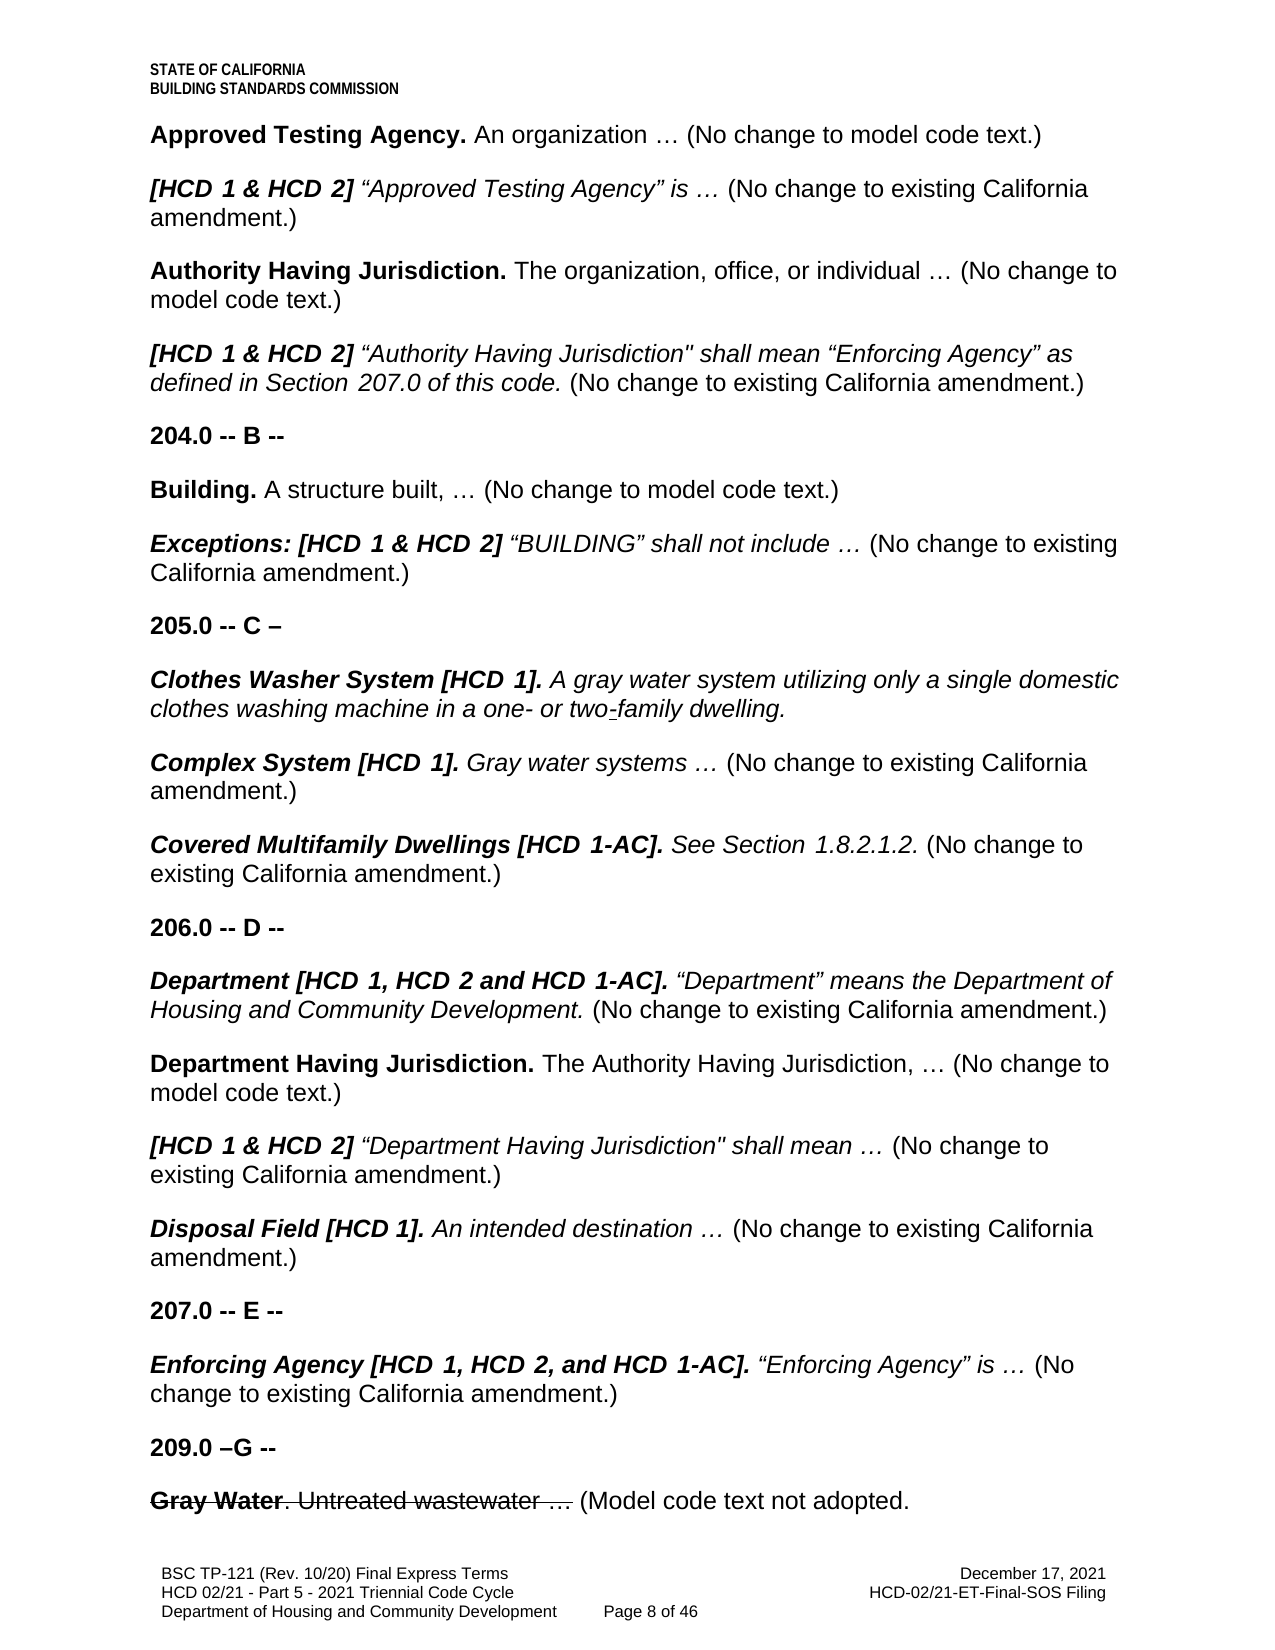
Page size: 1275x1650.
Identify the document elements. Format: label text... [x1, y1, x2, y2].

text 207.0 -- E -- [150, 1296, 1125, 1325]
text Disposal Field [HCD 1]. An intended destination … (No change to existing California amendment.) [150, 1214, 1125, 1271]
text Building. A structure built, … (No change to model code text.) [150, 475, 1125, 504]
text Exceptions: [HCD 1 & HCD 2] “BUILDING” shall not include … (No change to existing California amendment.) [150, 529, 1125, 586]
text Enforcing Agency [HCD 1, HCD 2, and HCD 1-AC]. “Enforcing Agency” is … (No change to existing California amendment.) [150, 1350, 1125, 1407]
text Clothes Washer System [HCD 1]. A gray water system utilizing only a single domestic clothes washing machine in a one- or two-family dwelling. [150, 665, 1125, 722]
text [HCD 1 & HCD 2] “Authority Having Jurisdiction" shall mean “Enforcing Agency” as defined in Section 207.0 of this code. (No change to existing California amendment.) [150, 339, 1125, 396]
text [HCD 1 & HCD 2] “Department Having Jurisdiction" shall mean … (No change to existing California amendment.) [150, 1131, 1125, 1189]
text 205.0 -- C – [150, 611, 1125, 640]
text Approved Testing Agency. An organization … (No change to model code text.) [150, 120, 1125, 149]
text 206.0 -- D -- [150, 912, 1125, 941]
text [HCD 1 & HCD 2] “Approved Testing Agency” is … (No change to existing California amendment.) [150, 174, 1125, 231]
text Covered Multifamily Dwellings [HCD 1-AC]. See Section 1.8.2.1.2. (No change to existing California amendment.) [150, 830, 1125, 887]
text 209.0 –G -- [150, 1432, 1125, 1461]
text 204.0 -- B -- [150, 421, 1125, 450]
text Authority Having Jurisdiction. The organization, office, or individual … (No change to model code text.) [150, 256, 1125, 314]
text Gray Water. Untreated wastewater … (Model code text not adopted. [150, 1486, 1125, 1515]
text Department Having Jurisdiction. The Authority Having Jurisdiction, … (No change to model code text.) [150, 1049, 1125, 1106]
text Complex System [HCD 1]. Gray water systems … (No change to existing California amendment.) [150, 747, 1125, 805]
text Department [HCD 1, HCD 2 and HCD 1-AC]. “Department” means the Department of Housing and Community Development. (No change to existing California amendment.) [150, 966, 1125, 1024]
